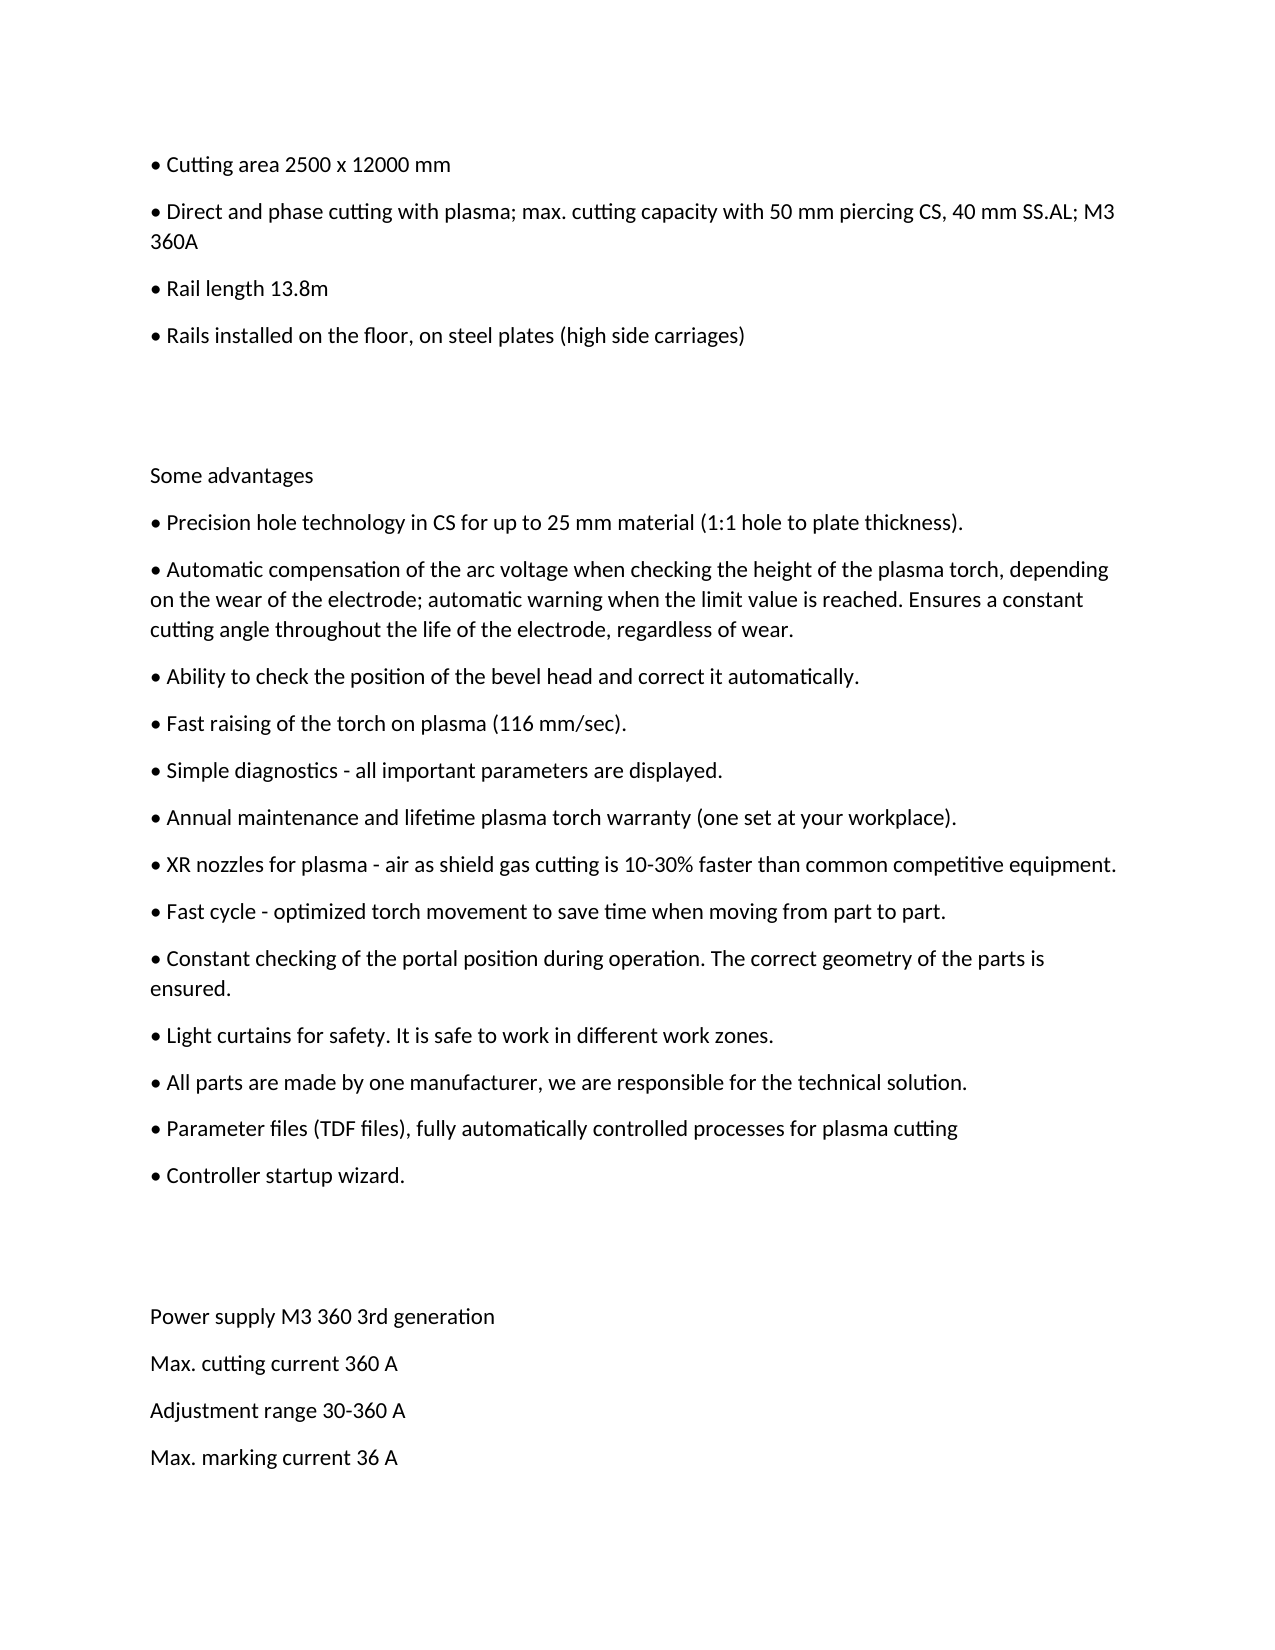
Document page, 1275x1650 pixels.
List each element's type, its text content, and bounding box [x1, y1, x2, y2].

text Power supply M3 360 3rd generation [150, 1302, 1125, 1330]
text • Cutting area 2500 x 12000 mm [150, 150, 1125, 178]
text • Automatic compensation of the arc voltage when checking the height of the plasma torch, depending on the wear of the electrode; automatic warning when the limit value is reached. Ensures a constant cutting angle throughout the life of the electrode, regardless of wear. [150, 555, 1125, 644]
text • Precision hole technology in CS for up to 25 mm material (1:1 hole to plate thickness). [150, 508, 1125, 536]
text • Annual maintenance and lifetime plasma torch warranty (one set at your workplace). [150, 803, 1125, 831]
text • XR nozzles for plasma - air as shield gas cutting is 10-30% faster than common competitive equipment. [150, 850, 1125, 878]
text • Constant checking of the portal position during operation. The correct geometry of the parts is ensured. [150, 944, 1125, 1002]
text • Parameter files (TDF files), fully automatically controlled processes for plasma cutting [150, 1114, 1125, 1143]
text • Rails installed on the floor, on steel plates (high side carriages) [150, 321, 1125, 349]
text Adjustment range 30-360 A [150, 1396, 1125, 1424]
text • Controller startup wizard. [150, 1161, 1125, 1189]
text • All parts are made by one manufacturer, we are responsible for the technical solution. [150, 1068, 1125, 1096]
text • Rail length 13.8m [150, 274, 1125, 302]
text Max. marking current 36 A [150, 1443, 1125, 1471]
text Max. cutting current 360 A [150, 1349, 1125, 1377]
text • Fast raising of the torch on plasma (116 mm/sec). [150, 709, 1125, 737]
text • Light curtains for safety. It is safe to work in different work zones. [150, 1021, 1125, 1049]
text Some advantages [150, 461, 1125, 489]
text • Direct and phase cutting with plasma; max. cutting capacity with 50 mm piercing CS, 40 mm SS.AL; M3 360A [150, 197, 1125, 255]
text • Fast cycle - optimized torch movement to save time when moving from part to part. [150, 897, 1125, 925]
text • Ability to check the position of the bevel head and correct it automatically. [150, 662, 1125, 691]
text • Simple diagnostics - all important parameters are displayed. [150, 756, 1125, 784]
